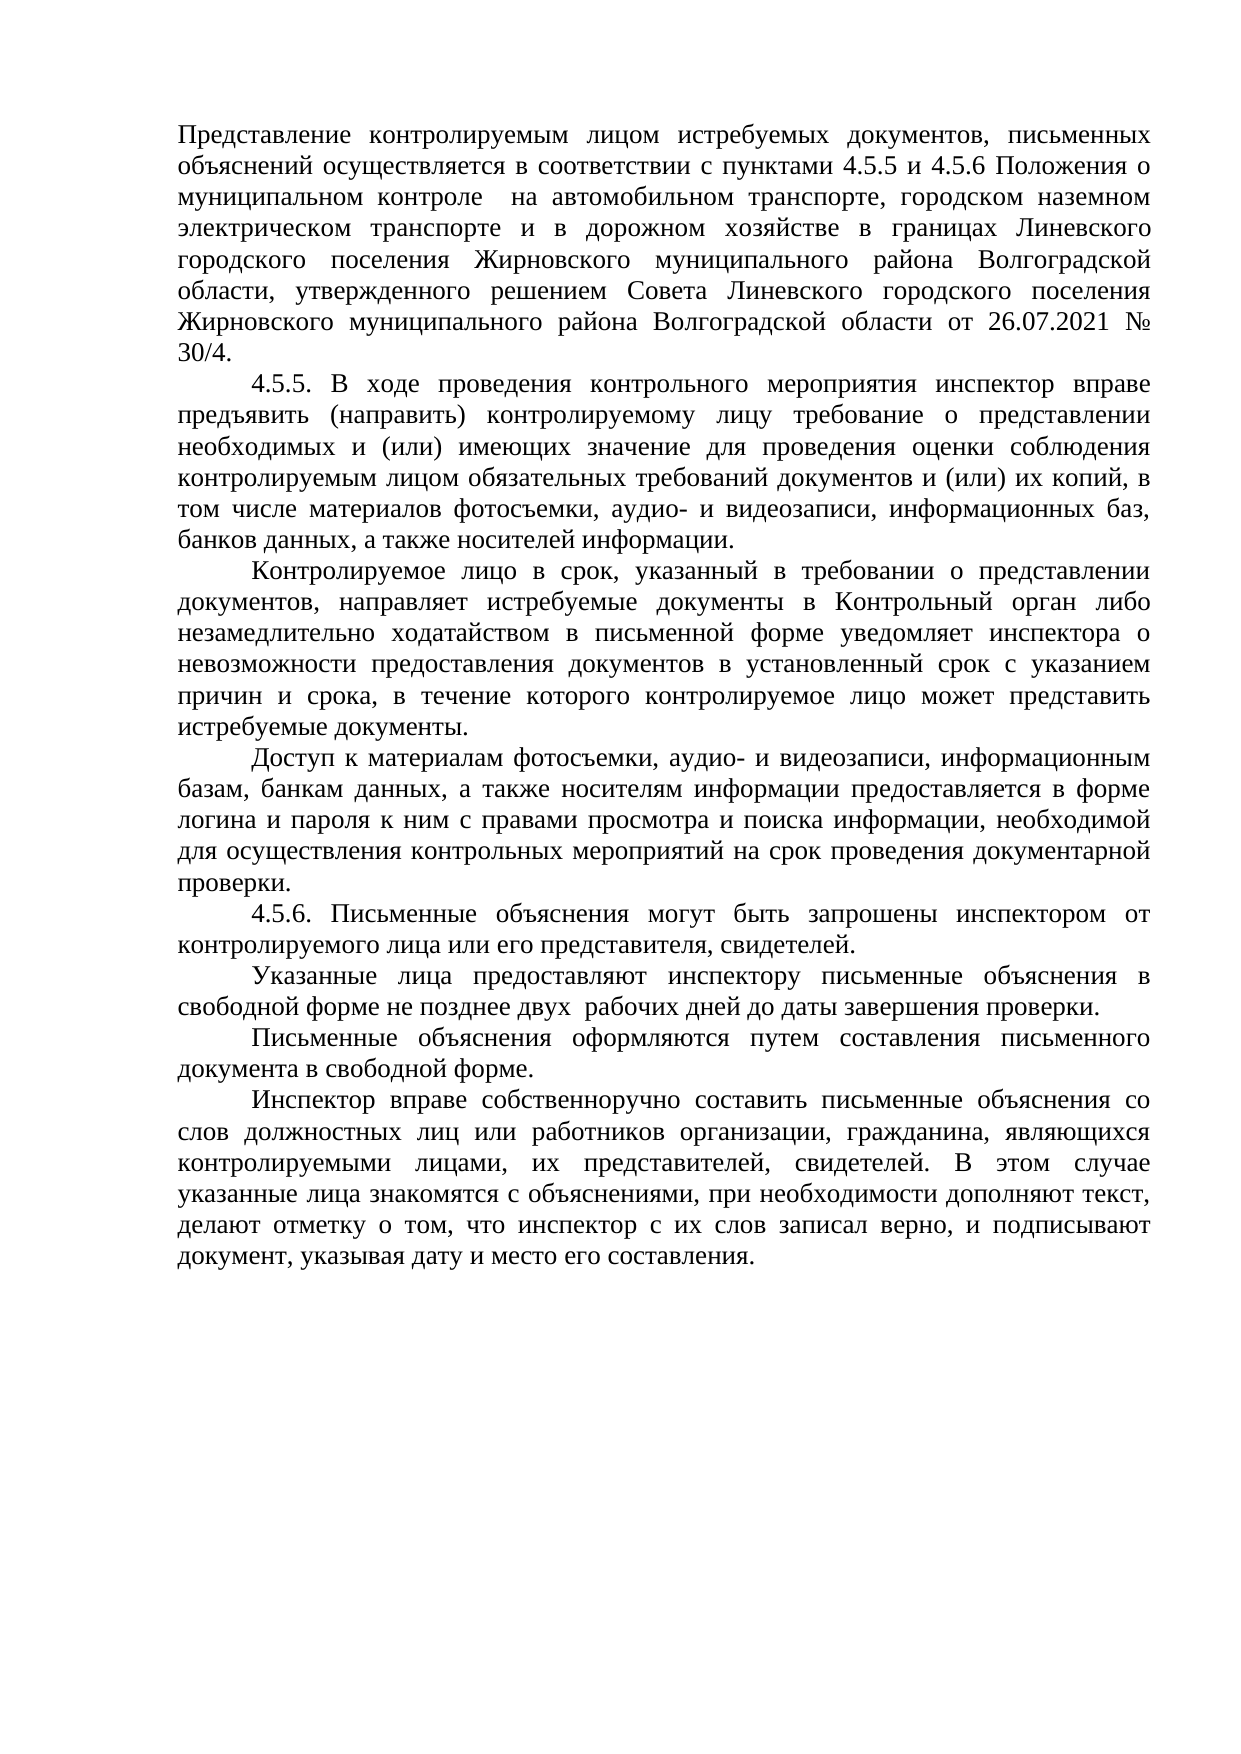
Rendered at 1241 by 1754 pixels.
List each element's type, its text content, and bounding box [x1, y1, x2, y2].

text Инспектор вправе собственноручно составить письменные объяснения со слов должностных лиц или работников организации, гражданина, являющихся контролируемыми лицами, их представителей, свидетелей. В этом случае указанные лица знакомятся с объяснениями, при необходимости дополняют текст, делают отметку о том, что инспектор с их слов записал верно, и подписывают документ, указывая дату и место его составления. [177, 1084, 1152, 1271]
text 4.5.5. В ходе проведения контрольного мероприятия инспектор вправе предъявить (направить) контролируемому лицу требование о представлении необходимых и (или) имеющих значение для проведения оценки соблюдения контролируемым лицом обязательных требований документов и (или) их копий, в том числе материалов фотосъемки, аудио- и видеозаписи, информационных баз, банков данных, а также носителей информации. [177, 367, 1152, 554]
text 4.5.6. Письменные объяснения могут быть запрошены инспектором от контролируемого лица или его представителя, свидетелей. [177, 897, 1152, 959]
text Письменные объяснения оформляются путем составления письменного документа в свободной форме. [177, 1021, 1152, 1084]
text Контролируемое лицо в срок, указанный в требовании о представлении документов, направляет истребуемые документы в Контрольный орган либо незамедлительно ходатайством в письменной форме уведомляет инспектора о невозможности предоставления документов в установленный срок с указанием причин и срока, в течение которого контролируемое лицо может представить истребуемые документы. [177, 554, 1152, 741]
text Указанные лица предоставляют инспектору письменные объяснения в свободной форме не позднее двух рабочих дней до даты завершения проверки. [177, 959, 1152, 1021]
text Доступ к материалам фотосъемки, аудио- и видеозаписи, информационным базам, банкам данных, а также носителям информации предоставляется в форме логина и пароля к ним с правами просмотра и поиска информации, необходимой для осуществления контрольных мероприятий на срок проведения документарной проверки. [177, 741, 1152, 897]
text Представление контролируемым лицом истребуемых документов, письменных объяснений осуществляется в соответствии с пунктами 4.5.5 и 4.5.6 Положения о муниципальном контроле на автомобильном транспорте, городском наземном электрическом транспорте и в дорожном хозяйстве в границах Линевского городского поселения Жирновского муниципального района Волгоградской области, утвержденного решением Совета Линевского городского поселения Жирновского муниципального района Волгоградской области от 26.07.2021 № 30/4. [177, 118, 1152, 367]
